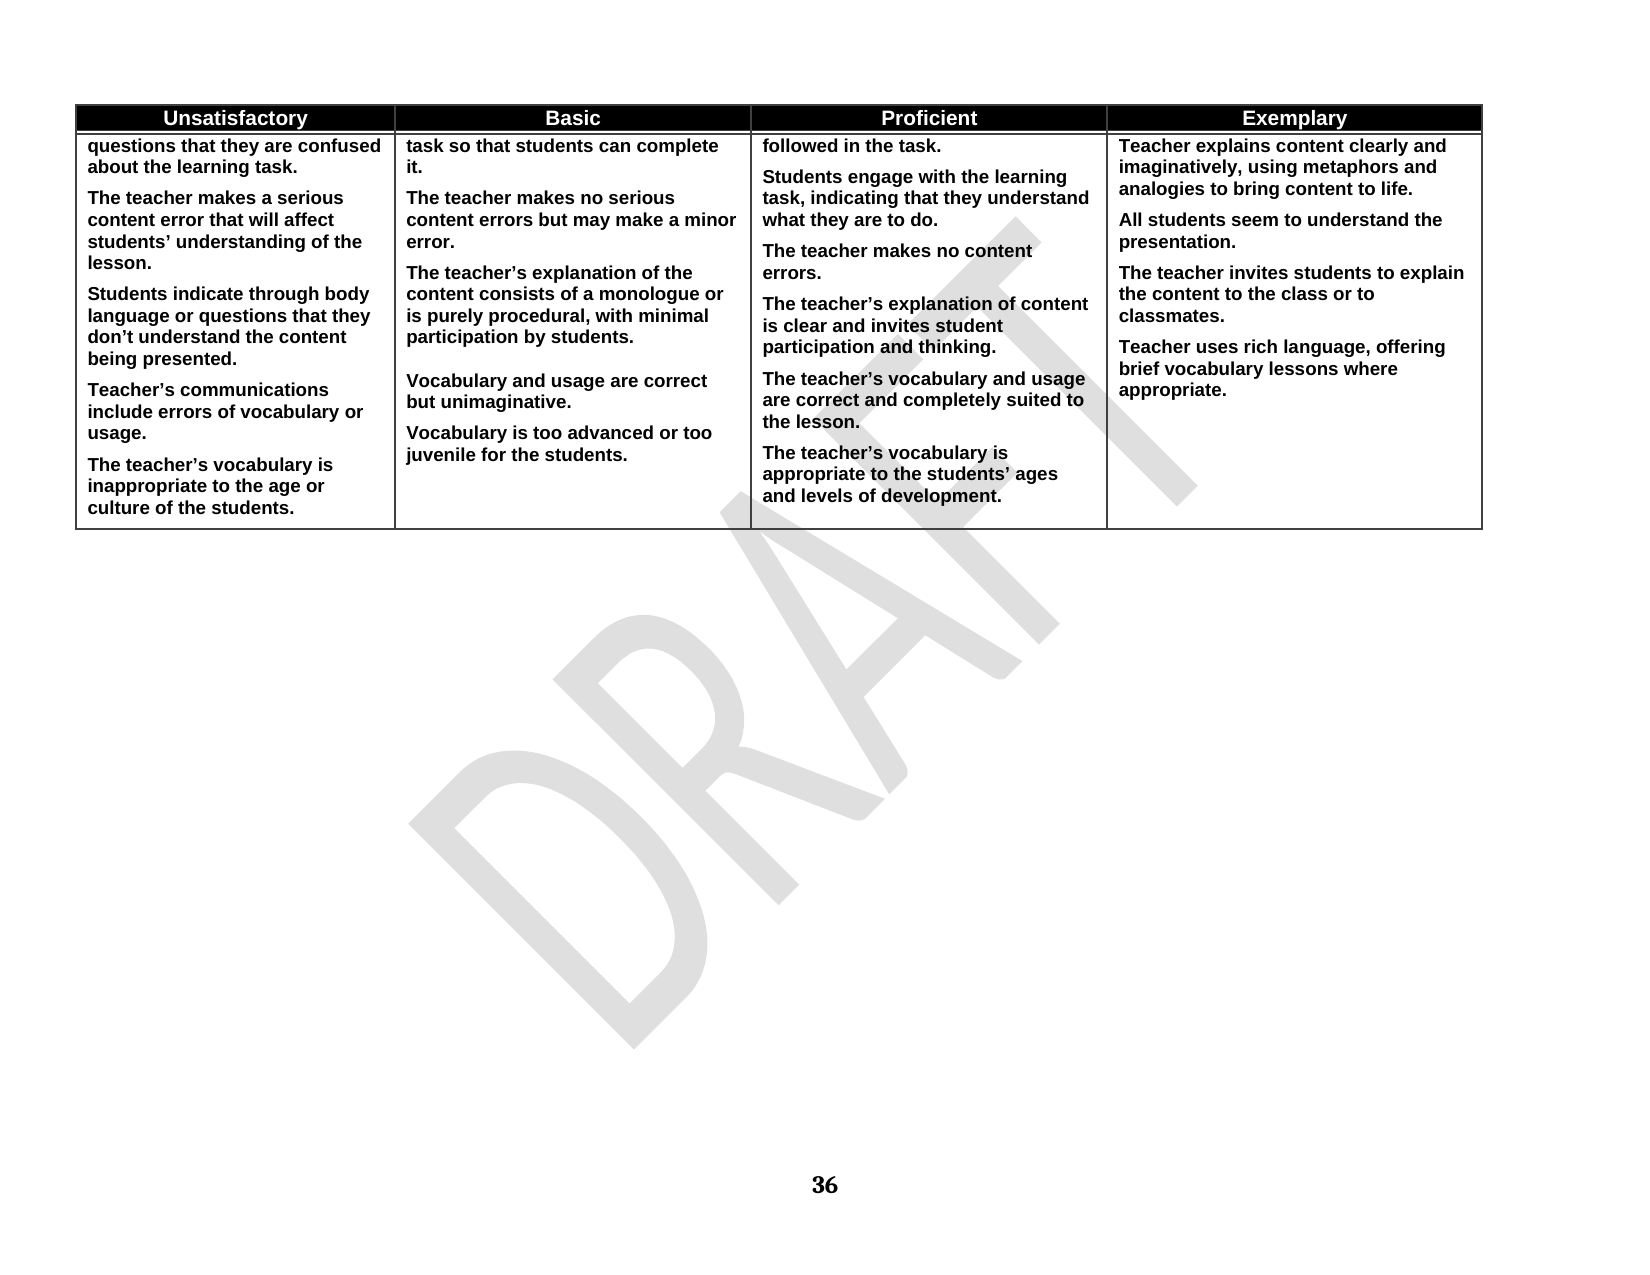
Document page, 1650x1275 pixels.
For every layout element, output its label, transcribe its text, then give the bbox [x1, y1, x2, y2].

table_header Proficient [752, 106, 1106, 130]
table_header Exemplary [1108, 106, 1481, 130]
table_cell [752, 135, 1106, 528]
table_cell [77, 135, 394, 528]
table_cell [396, 135, 750, 528]
table_header Basic [396, 106, 750, 130]
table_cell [1108, 135, 1481, 528]
table_header Unsatisfactory [77, 106, 394, 130]
